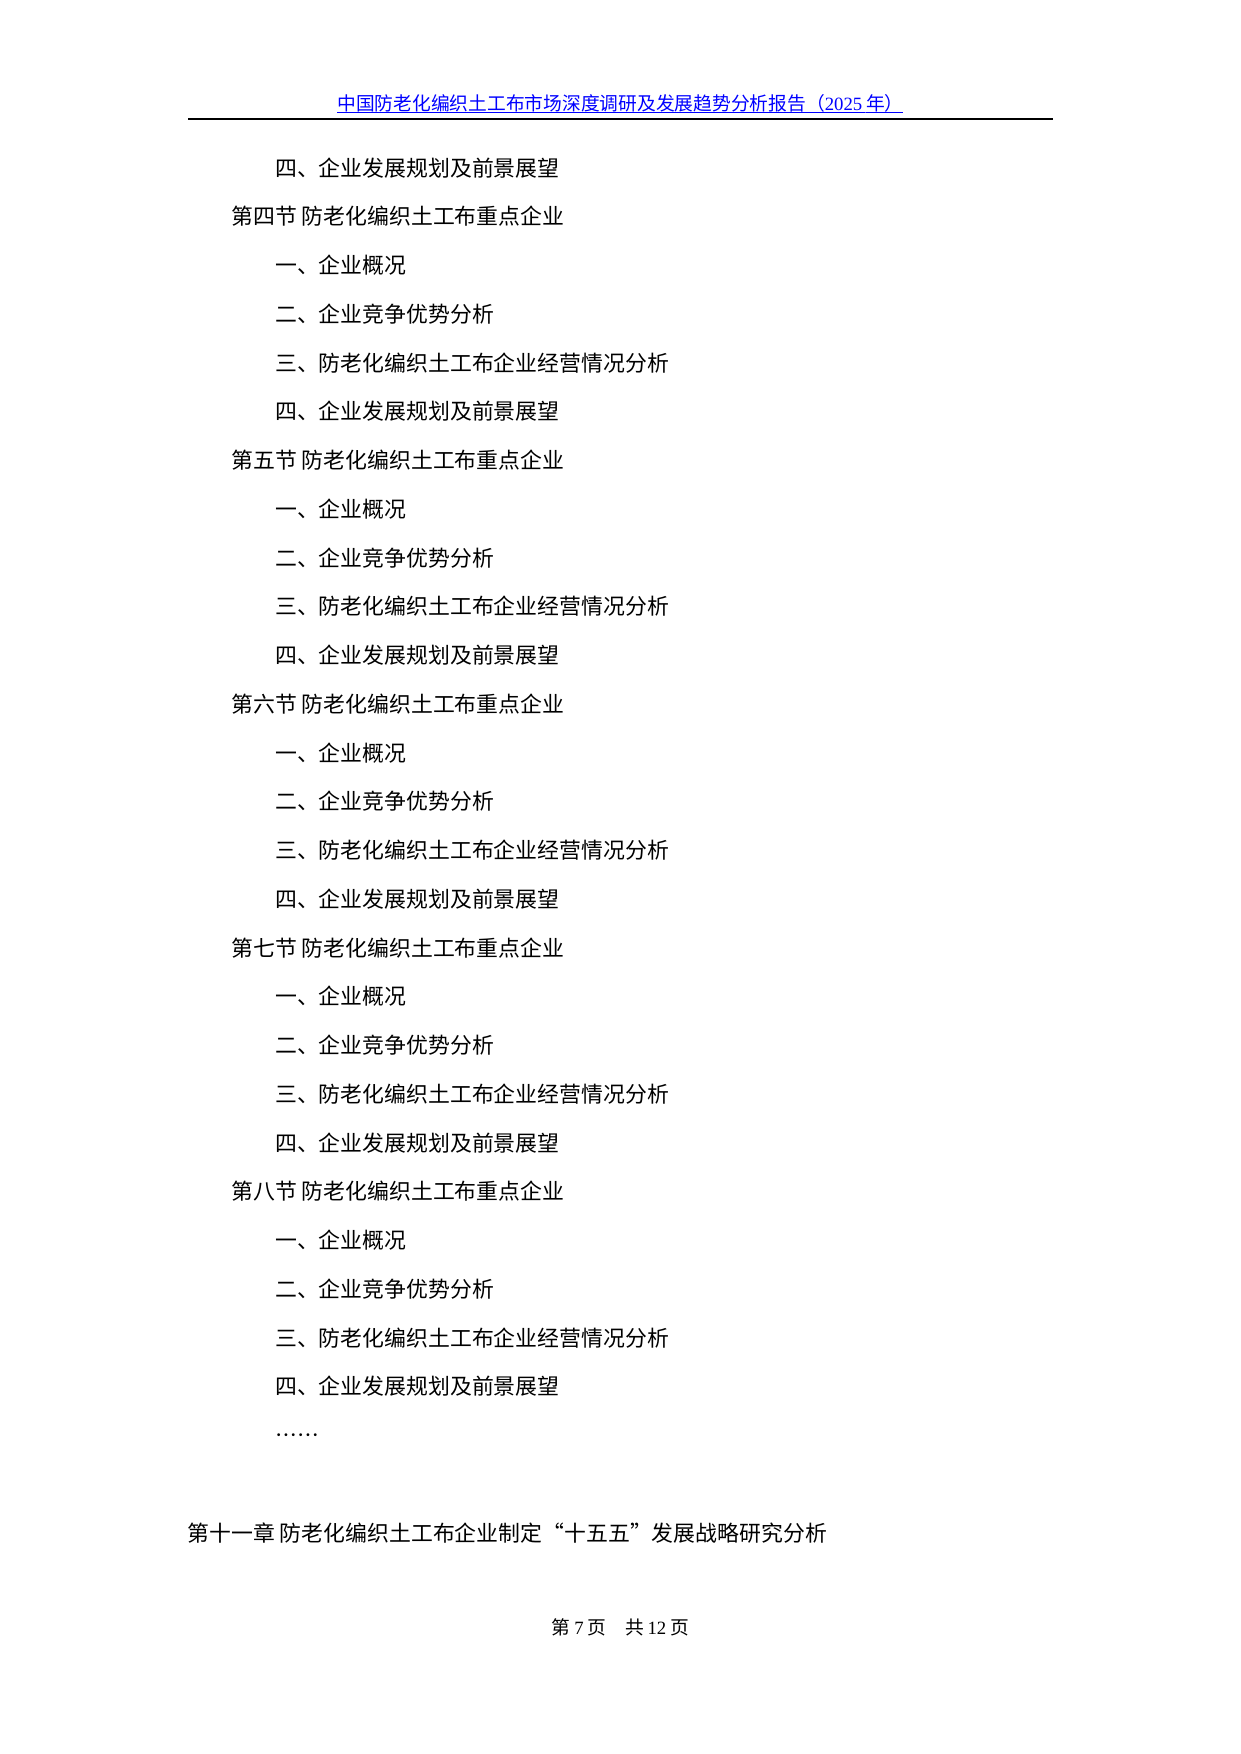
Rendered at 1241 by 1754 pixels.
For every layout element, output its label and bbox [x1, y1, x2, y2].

text [187, 150, 1053, 1548]
